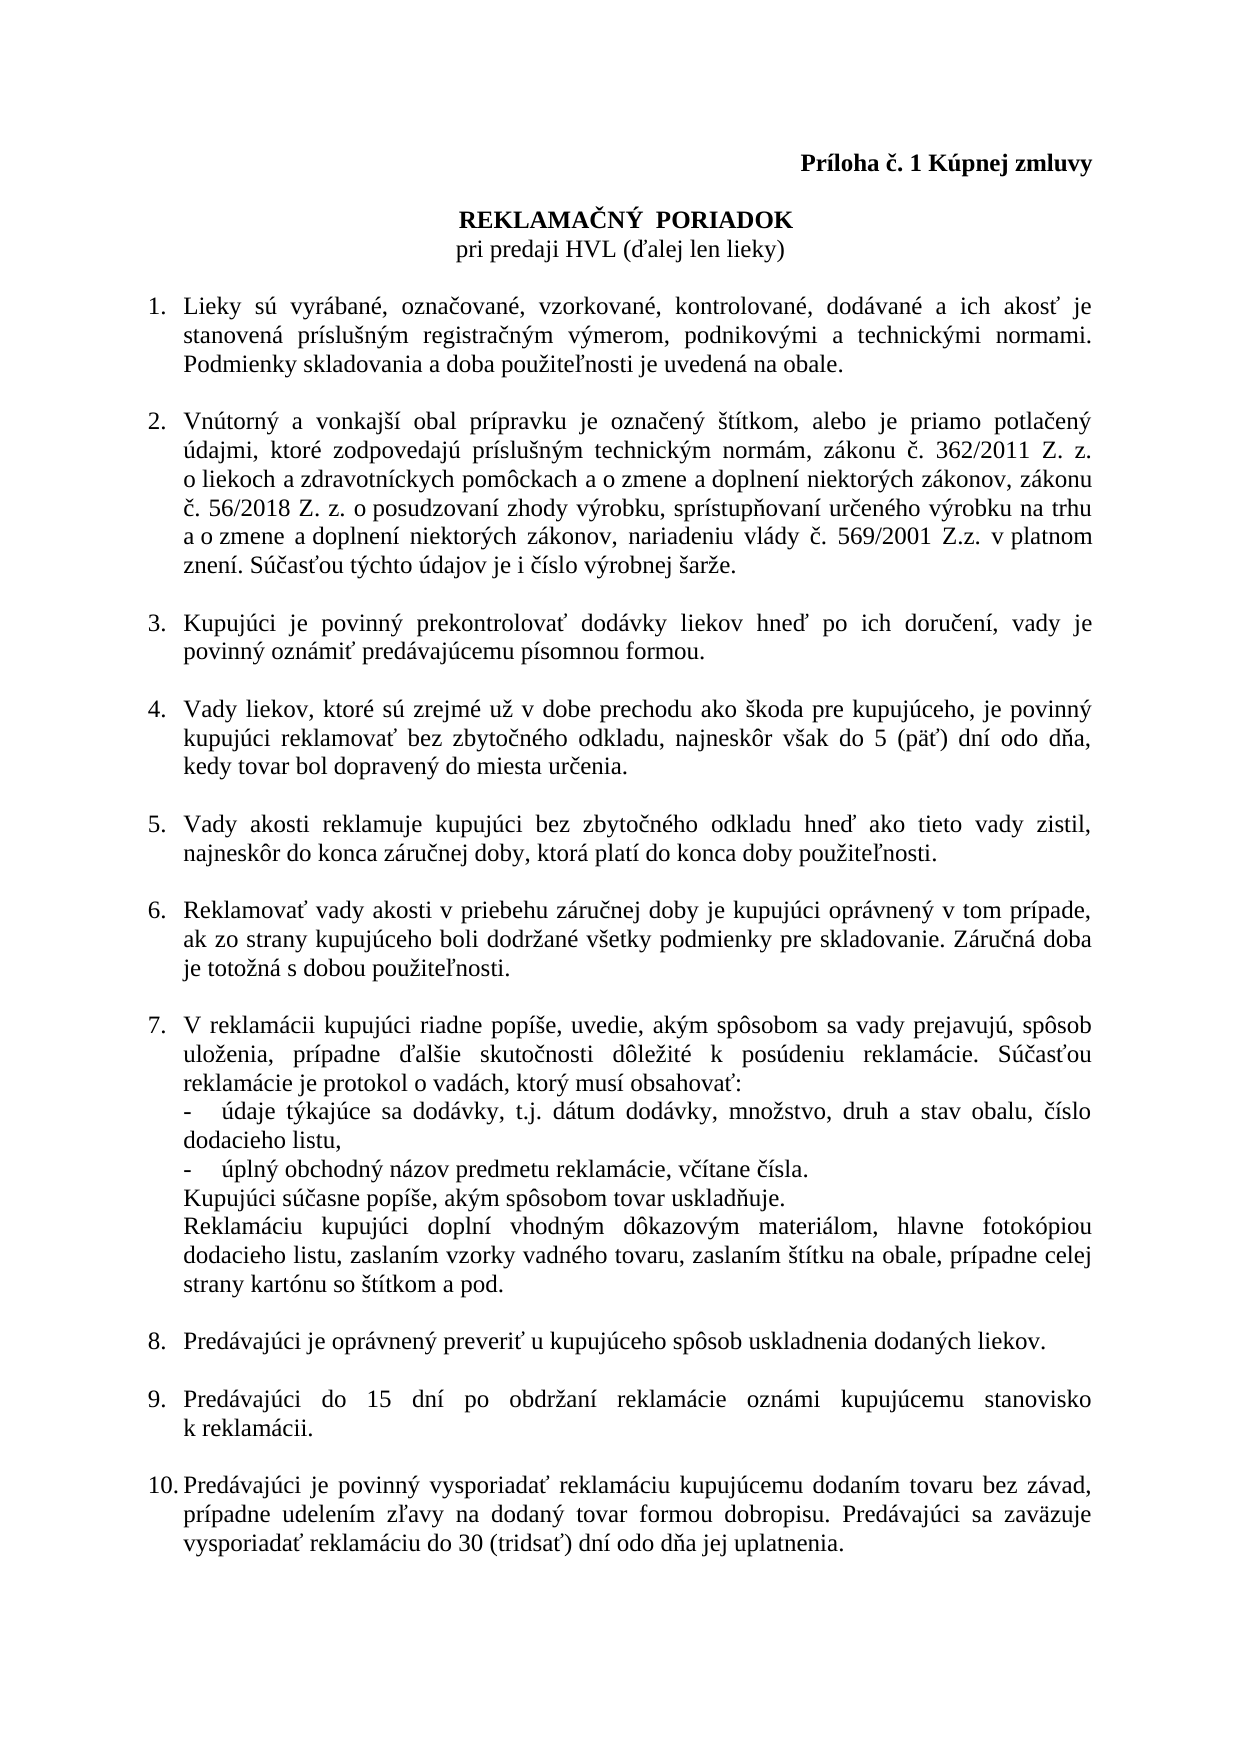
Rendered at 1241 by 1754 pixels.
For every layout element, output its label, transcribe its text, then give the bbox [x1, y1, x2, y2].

list Vnútorný a vonkajší obal prípravku je označený štítkom, alebo je priamo potlačený údajmi, ktoré zodpovedajú príslušným technickým normám, zákonu č. 362/2011 Z. z. o liekoch a zdravotníckych pomôckach a o zmene a doplnení niektorých zákonov, zákonu č. 56/2018 Z. z. o posudzovaní zhody výrobku, sprístupňovaní určeného výrobku na trhu a o zmene a doplnení niektorých zákonov, nariadeniu vlády č. 569/2001 Z.z. v platnom znení. Súčasťou týchto údajov je i číslo výrobnej šarže. [148, 406, 1093, 579]
subtitle REKLAMAČNÝ PORIADOK [148, 205, 1093, 234]
list Vady liekov, ktoré sú zrejmé už v dobe prechodu ako škoda pre kupujúceho, je povinný kupujúci reklamovať bez zbytočného odkladu, najneskôr však do 5 (päť) dní odo dňa, kedy tovar bol dopravený do miesta určenia. [148, 694, 1093, 780]
list V reklamácii kupujúci riadne popíše, uvedie, akým spôsobom sa vady prejavujú, spôsob uloženia, prípadne ďalšie skutočnosti dôležité k posúdeniu reklamácie. Súčasťou reklamácie je protokol o vadách, ktorý musí obsahovať: [148, 1010, 1093, 1096]
list Predávajúci je povinný vysporiadať reklamáciu kupujúcemu dodaním tovaru bez závad, prípadne udelením zľavy na dodaný tovar formou dobropisu. Predávajúci sa zaväzuje vysporiadať reklamáciu do 30 (tridsať) dní odo dňa jej uplatnenia. [148, 1470, 1093, 1556]
list údaje týkajúce sa dodávky, t.j. dátum dodávky, množstvo, druh a stav obalu, číslo dodacieho listu, [183, 1096, 1093, 1154]
text Reklamáciu kupujúci doplní vhodným dôkazovým materiálom, hlavne fotokópiou dodacieho listu, zaslaním vzorky vadného tovaru, zaslaním štítku na obale, prípadne celej strany kartónu so štítkom a pod. [183, 1211, 1093, 1298]
text Kupujúci súčasne popíše, akým spôsobom tovar uskladňuje. [148, 1183, 1093, 1211]
list Predávajúci do 15 dní po obdržaní reklamácie oznámi kupujúcemu stanovisko k reklamácii. [148, 1384, 1093, 1441]
list Vady akosti reklamuje kupujúci bez zbytočného odkladu hneď ako tieto vady zistil, najneskôr do konca záručnej doby, ktorá platí do konca doby použiteľnosti. [148, 809, 1093, 866]
list Lieky sú vyrábané, označované, vzorkované, kontrolované, dodávané a ich akosť je stanovená príslušným registračným výmerom, podnikovými a technickými normami. Podmienky skladovania a doba použiteľnosti je uvedená na obale. [148, 291, 1093, 378]
list úplný obchodný názov predmetu reklamácie, včítane čísla. [183, 1154, 1093, 1183]
text Príloha č. 1 Kúpnej zmluvy [148, 148, 1093, 176]
list Kupujúci je povinný prekontrolovať dodávky liekov hneď po ich doručení, vady je povinný oznámiť predávajúcemu písomnou formou. [148, 608, 1093, 665]
text pri predaji HVL (ďalej len lieky) [148, 234, 1093, 263]
list Predávajúci je oprávnený preveriť u kupujúceho spôsob uskladnenia dodaných liekov. [148, 1326, 1093, 1355]
list Reklamovať vady akosti v priebehu záručnej doby je kupujúci oprávnený v tom prípade, ak zo strany kupujúceho boli dodržané všetky podmienky pre skladovanie. Záručná doba je totožná s dobou použiteľnosti. [148, 895, 1093, 981]
